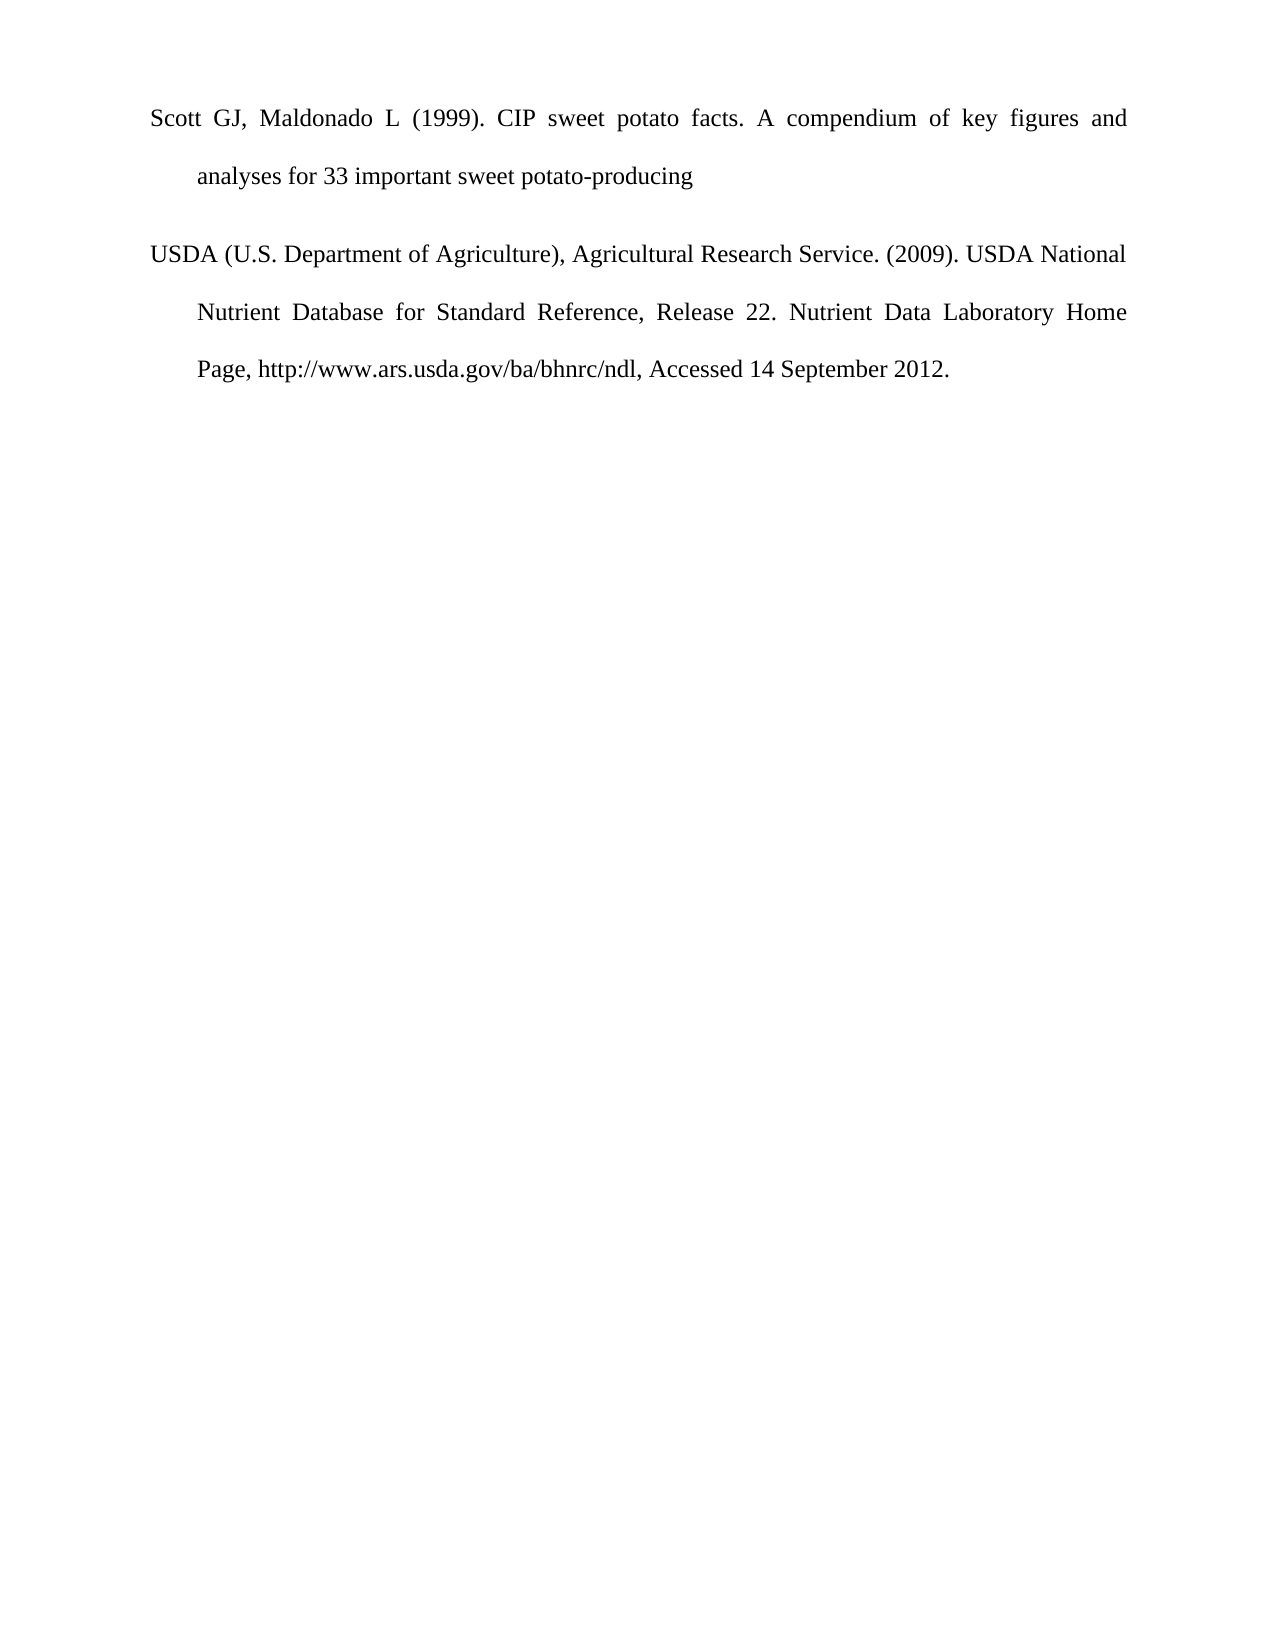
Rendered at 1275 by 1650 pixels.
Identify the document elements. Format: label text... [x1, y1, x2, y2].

text USDA (U.S. Department of Agriculture), Agricultural Research Service. (2009). USDA National Nutrient Database for Standard Reference, Release 22. Nutrient Data Laboratory Home Page, http://www.ars.usda.gov/ba/bhnrc/ndl, Accessed 14 September 2012. [150, 239, 1128, 383]
text Scott GJ, Maldonado L (1999). CIP sweet potato facts. A compendium of key figures and analyses for 33 important sweet potato-producing [150, 103, 1128, 190]
